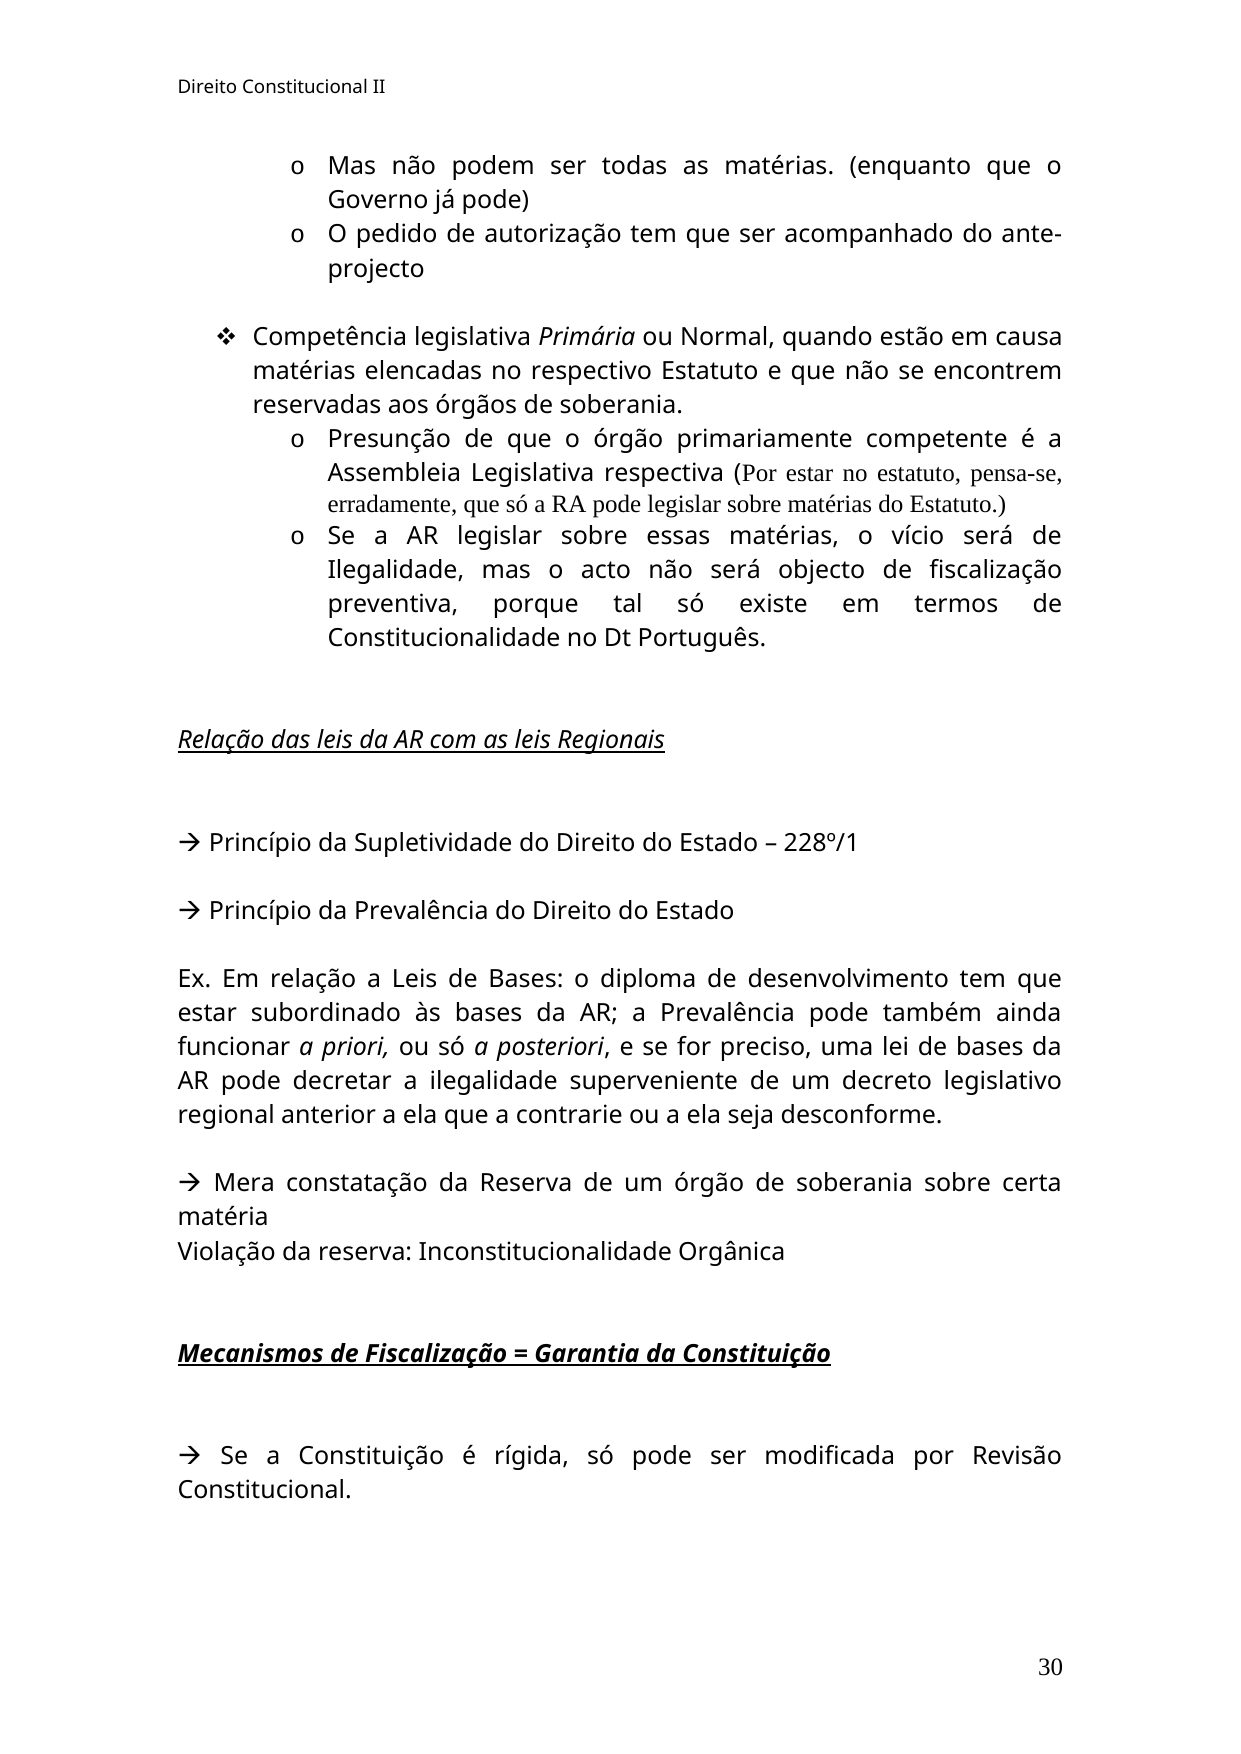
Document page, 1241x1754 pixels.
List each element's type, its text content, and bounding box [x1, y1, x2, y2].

text Princípio da Prevalência do Direito do Estado [177, 892, 1063, 927]
text Violação da reserva: Inconstitucionalidade Orgânica [177, 1233, 1063, 1267]
text Princípio da Supletividade do Direito do Estado – 228º/1 [177, 824, 1063, 858]
text Mera constatação da Reserva de um órgão de soberania sobre certa matéria [177, 1165, 1063, 1233]
text Mecanismos de Fiscalização = Garantia da Constituição [177, 1335, 1063, 1369]
list Presunção de que o órgão primariamente competente é a Assembleia Legislativa respectiva (Por estar no estatuto, pensa-se, erradamente, que só a RA pode legislar sobre matérias do Estatuto.) [290, 421, 1063, 518]
text Relação das leis da AR com as leis Regionais [177, 722, 1063, 756]
text Ex. Em relação a Leis de Bases: o diploma de desenvolvimento tem que estar subordinado às bases da AR; a Prevalência pode também ainda funcionar a priori, ou só a posteriori, e se for preciso, uma lei de bases da AR pode decretar a ilegalidade superveniente de um decreto legislativo regional anterior a ela que a contrarie ou a ela seja desconforme. [177, 961, 1063, 1131]
list Se a AR legislar sobre essas matérias, o vício será de Ilegalidade, mas o acto não será objecto de fiscalização preventiva, porque tal só existe em termos de Constitucionalidade no Dt Português. [290, 518, 1063, 654]
list Competência legislativa Primária ou Normal, quando estão em causa matérias elencadas no respectivo Estatuto e que não se encontrem reservadas aos órgãos de soberania. [215, 318, 1063, 421]
text Se a Constituição é rígida, só pode ser modificada por Revisão Constitucional. [177, 1437, 1063, 1506]
list Mas não podem ser todas as matérias. (enquanto que o Governo já pode) [290, 148, 1063, 216]
list O pedido de autorização tem que ser acompanhado do ante-projecto [290, 216, 1063, 284]
